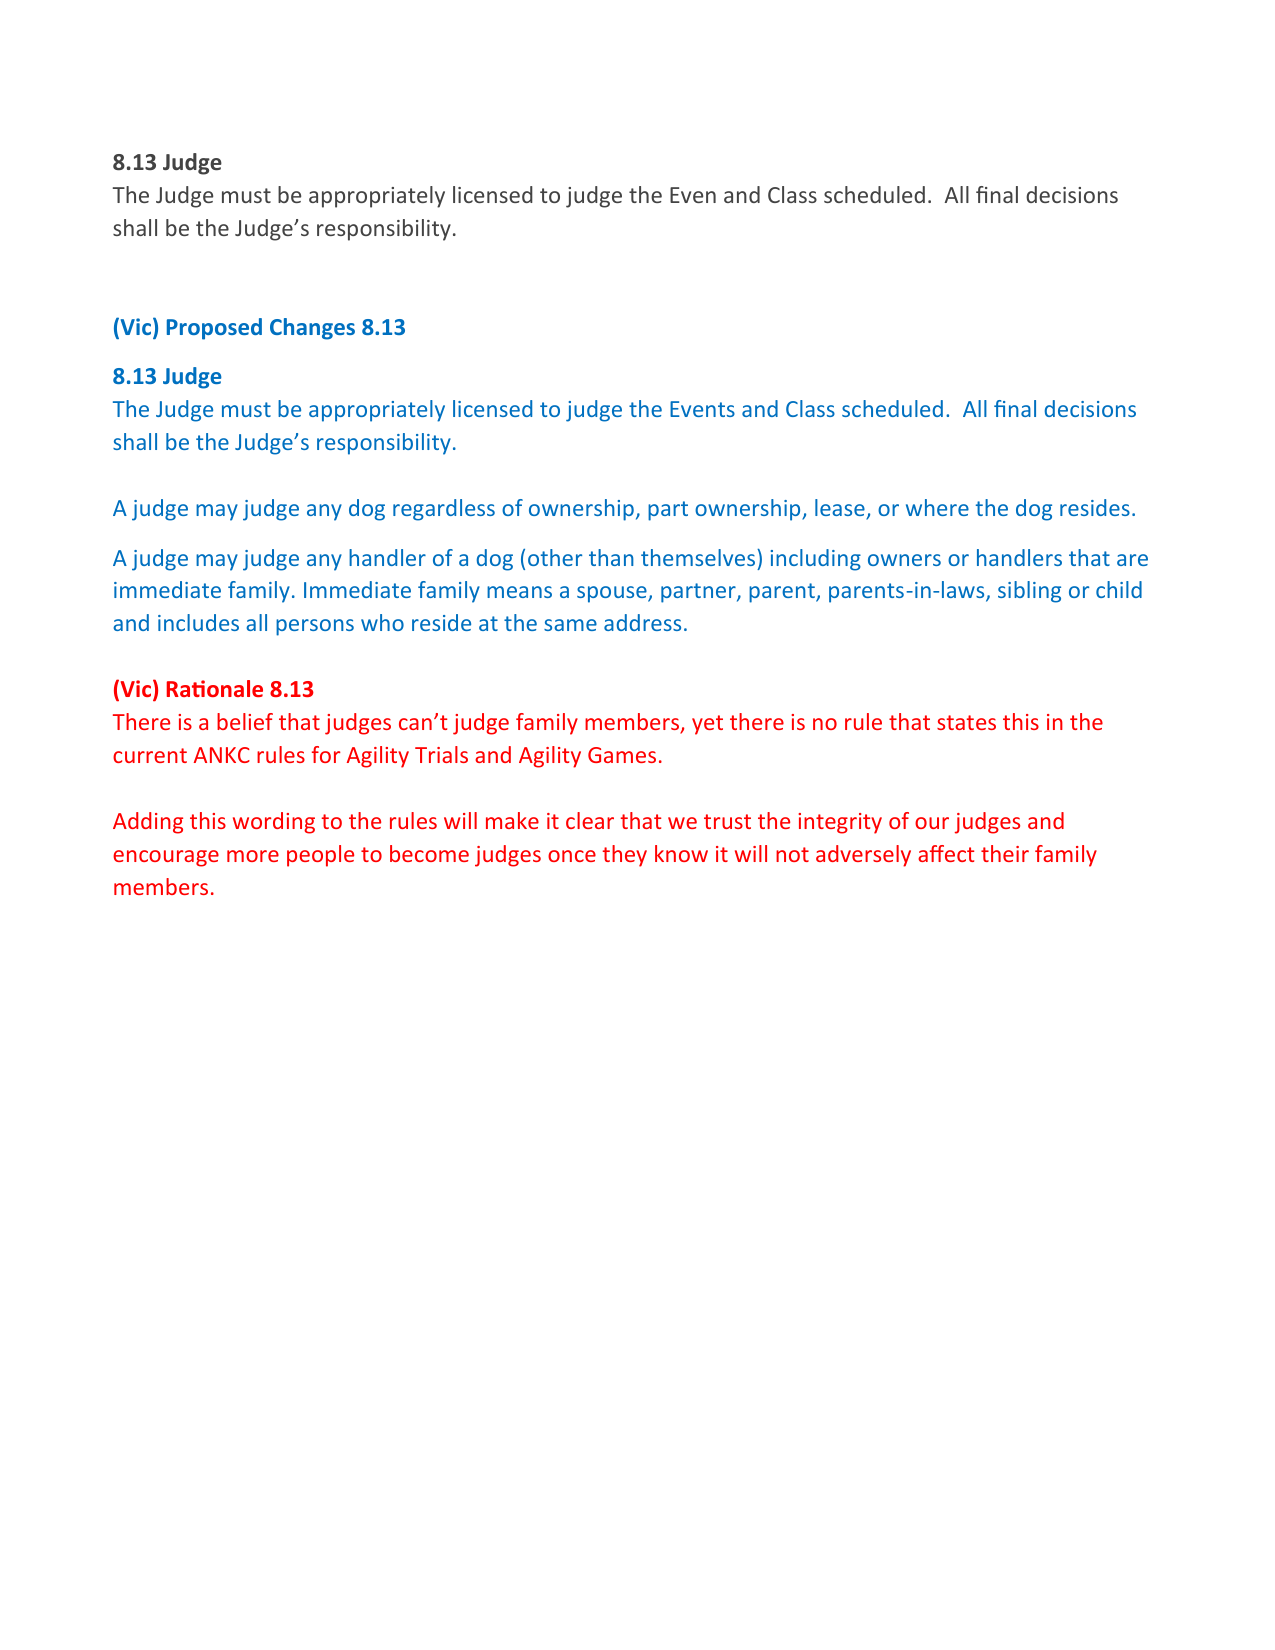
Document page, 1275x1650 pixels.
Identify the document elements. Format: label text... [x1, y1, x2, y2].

text A judge may judge any handler of a dog (other than themselves) including owners or handlers that are immediate family. Immediate family means a spouse, partner, parent, parents-in-laws, sibling or child and includes all persons who reside at the same address. (Vic) Rationale 8.13 There is a belief that judges can’t judge family members, yet there is no rule that states this in the current ANKC rules for Agility Trials and Agility Games. Adding this wording to the rules will make it clear that we trust the integrity of our judges and encourage more people to become judges once they know it will not adversely affect their family members. [112, 542, 1162, 930]
subtitle 8.13 Judge The Judge must be appropriately licensed to judge the Even and Class scheduled. All final decisions shall be the Judge’s responsibility. [112, 146, 1162, 242]
text (Vic) Proposed Changes 8.13 [112, 311, 1162, 341]
text 8.13 Judge The Judge must be appropriately licensed to judge the Events and Class scheduled. All final decisions shall be the Judge’s responsibility. A judge may judge any dog regardless of ownership, part ownership, lease, or where the dog resides. [112, 360, 1162, 523]
